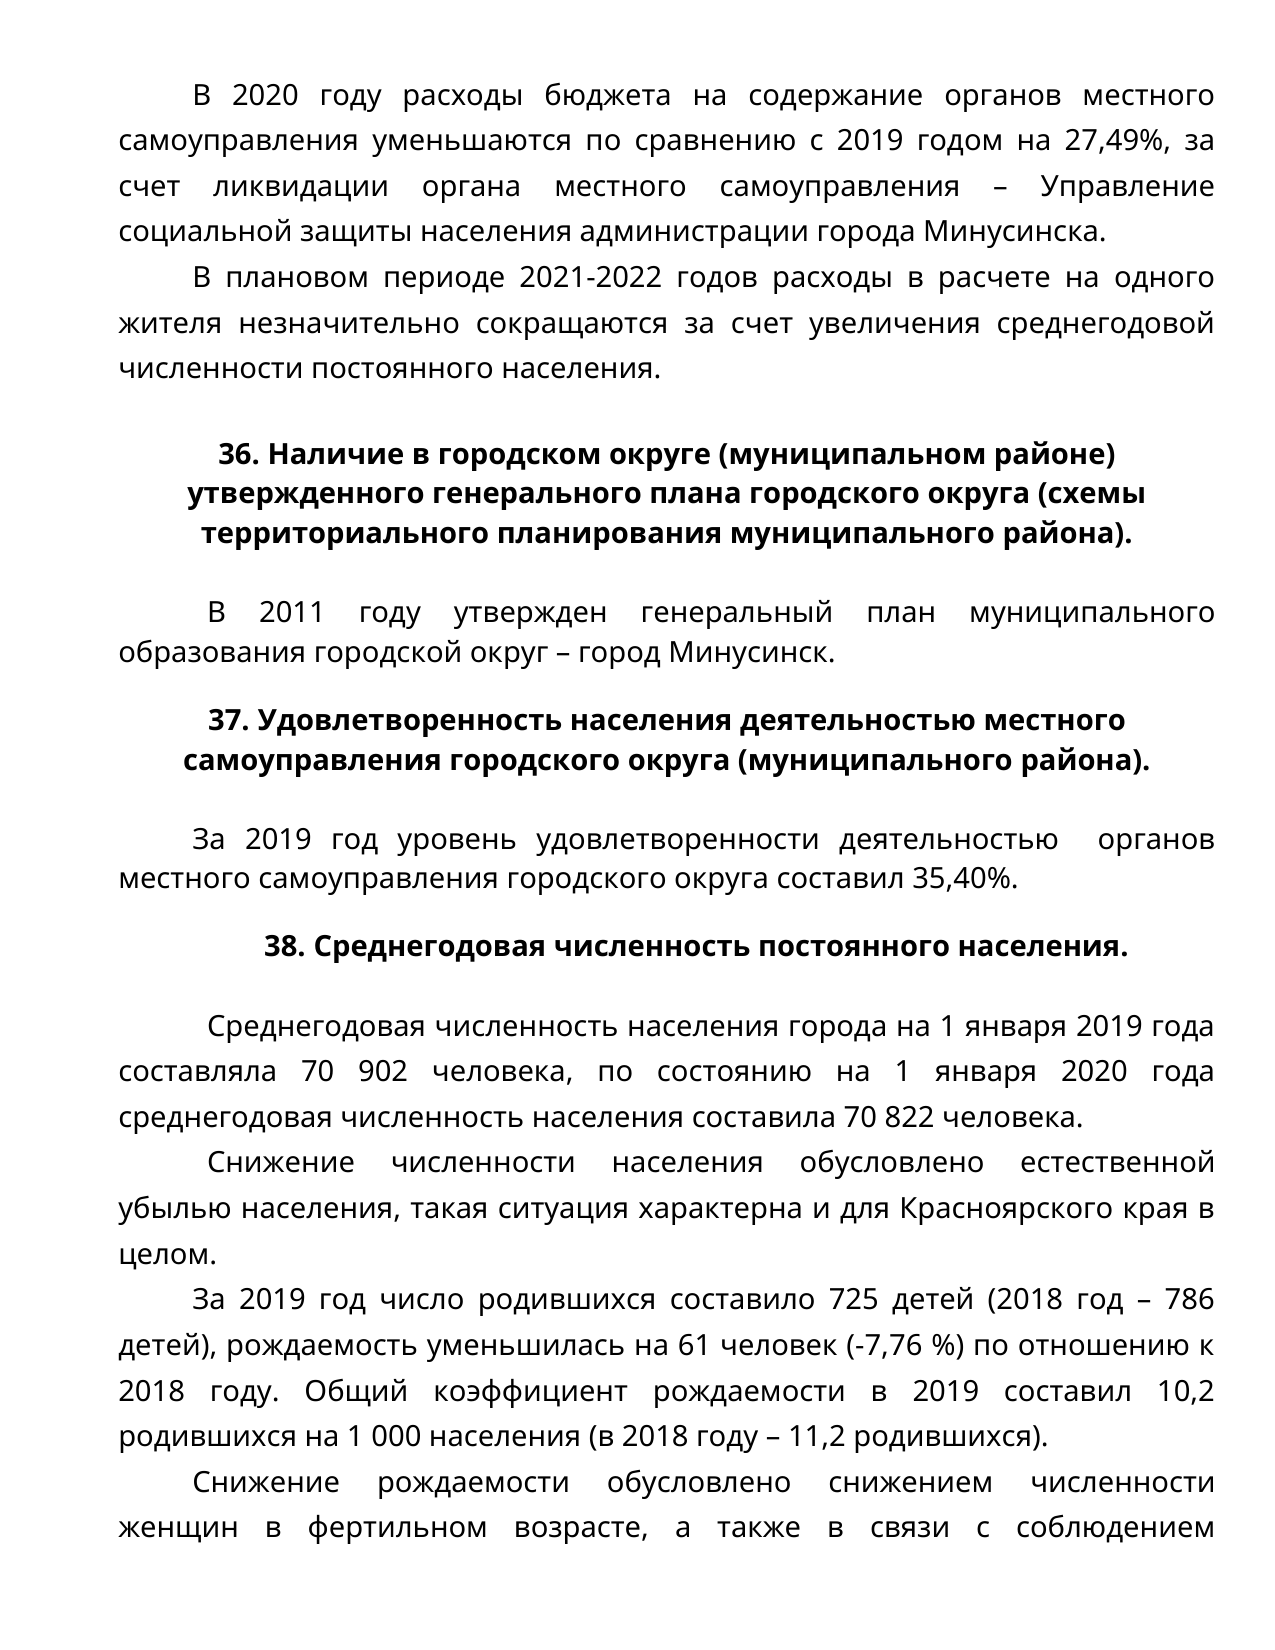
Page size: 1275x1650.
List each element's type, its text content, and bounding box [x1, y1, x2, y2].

text За 2019 год число родившихся составило 725 детей (2018 год – 786 детей), рождаемость уменьшилась на 61 человек (-7,76 %) по отношению к 2018 году. Общий коэффициент рождаемости в 2019 составил 10,2 родившихся на 1 000 населения (в 2018 году – 11,2 родившихся). [118, 1279, 1216, 1455]
text В 2020 году расходы бюджета на содержание органов местного самоуправления уменьшаются по сравнению с 2019 годом на 27,49%, за счет ликвидации органа местного самоуправления – Управление социальной защиты населения администрации города Минусинска. [118, 74, 1216, 250]
text В плановом периоде 2021-2022 годов расходы в расчете на одного жителя незначительно сокращаются за счет увеличения среднегодовой численности постоянного населения. [118, 256, 1216, 387]
text В 2011 году утвержден генеральный план муниципального образования городской округ – город Минусинск. [118, 592, 1216, 671]
text Снижение численности населения обусловлено естественной убылью населения, такая ситуация характерна и для Красноярского края в целом. [118, 1142, 1216, 1273]
text Среднегодовая численность населения города на 1 января 2019 года составляла 70 902 человека, по состоянию на 1 января 2020 года среднегодовая численность населения составила 70 822 человека. [118, 1005, 1216, 1136]
text 38. Среднегодовая численность постоянного населения. [118, 926, 1216, 965]
text За 2019 год уровень удовлетворенности деятельностью органов местного самоуправления городского округа составил 35,40%. [118, 818, 1216, 897]
text 36. Наличие в городском округе (муниципальном районе) утвержденного генерального плана городского округа (схемы территориального планирования муниципального района). [118, 433, 1216, 552]
text 37. Удовлетворенность населения деятельностью местного самоуправления городского округа (муниципального района). [118, 699, 1216, 778]
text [118, 1461, 1216, 1546]
